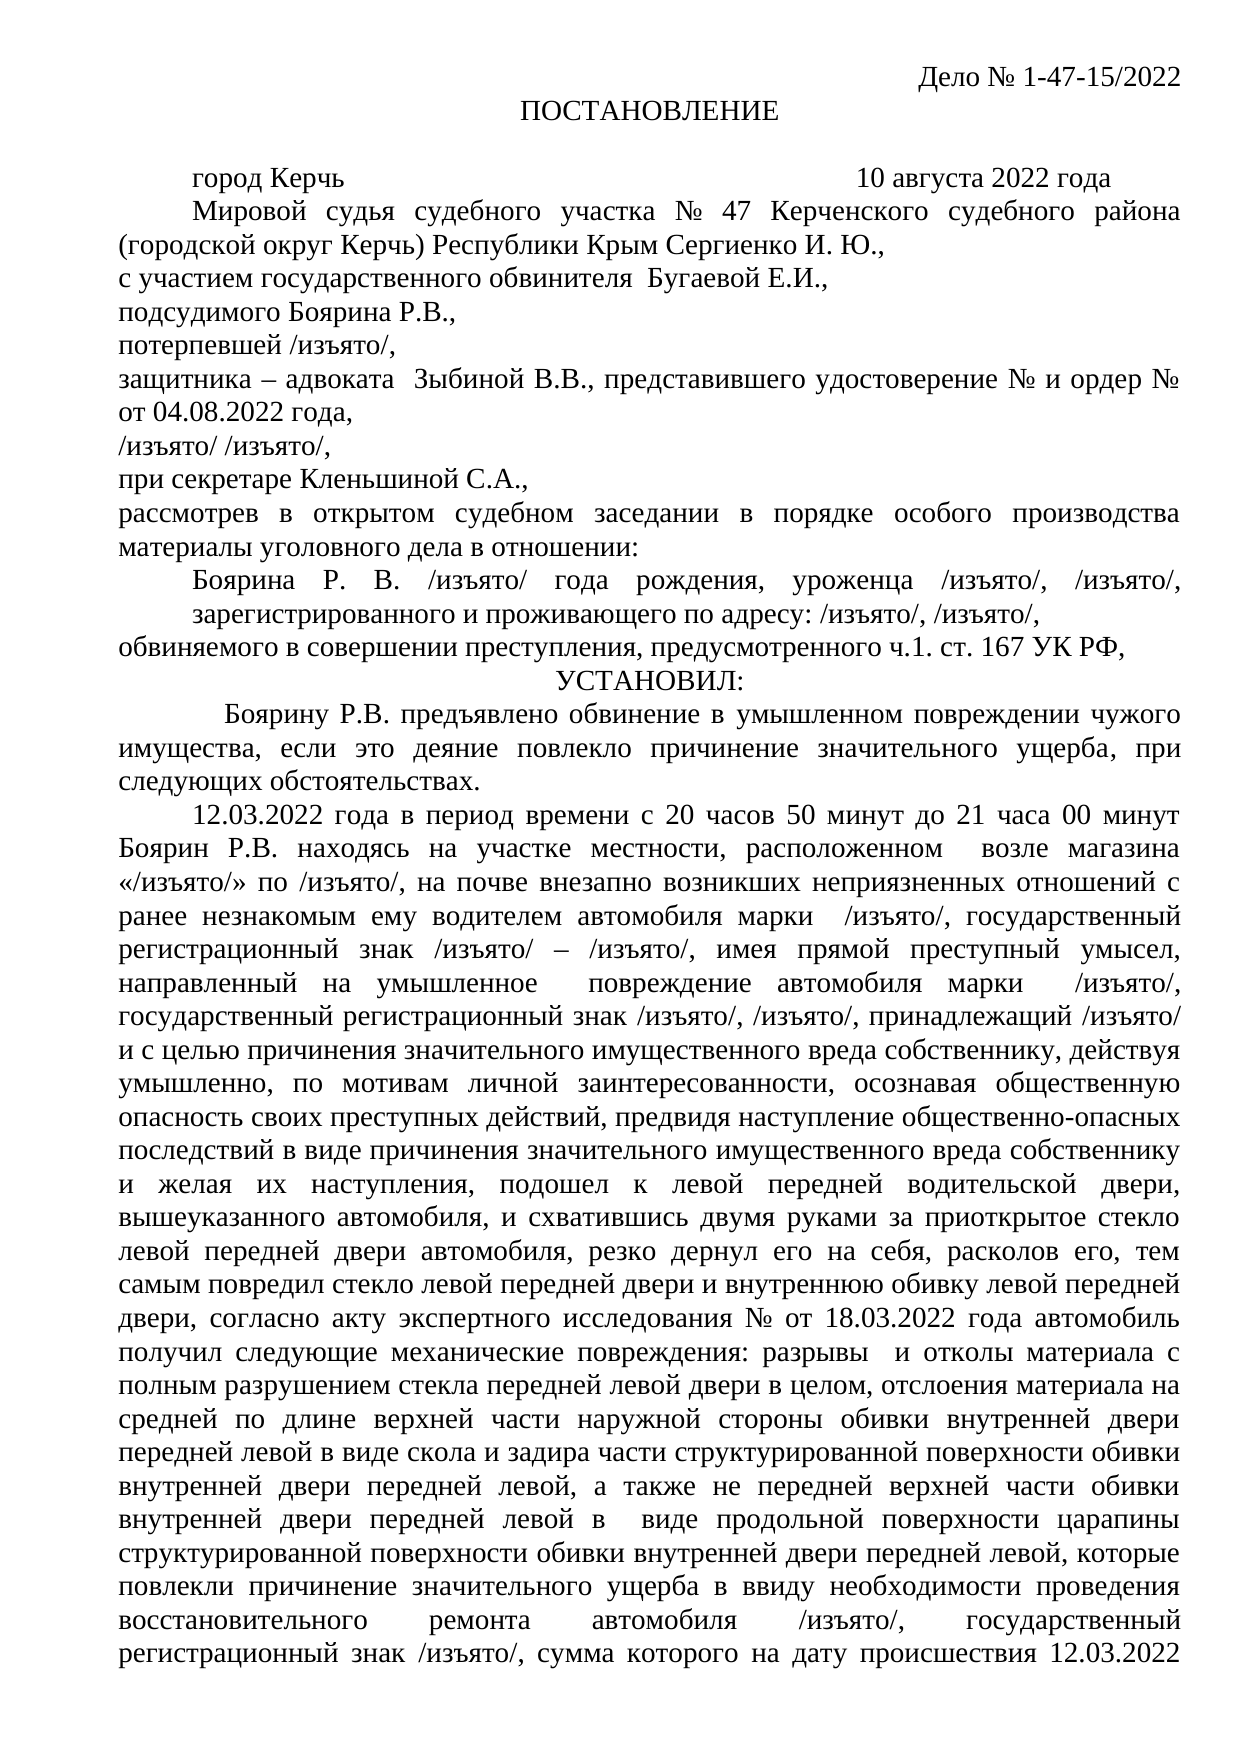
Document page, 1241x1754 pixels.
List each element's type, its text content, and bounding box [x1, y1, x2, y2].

text рассмотрев в открытом судебном заседании в порядке особого производства материалы уголовного дела в отношении: [118, 495, 1181, 562]
text с участием государственного обвинителя Бугаевой Е.И., [118, 260, 1181, 294]
text Мировой судья судебного участка № 47 Керченского судебного района (городской округ Керчь) Республики Крым Сергиенко И. Ю., [118, 193, 1181, 260]
text Дело № 1-47-15/2022 [118, 59, 1181, 93]
text подсудимого Боярина Р.В., [118, 294, 1181, 327]
text потерпевшей /изъято/, [118, 327, 1181, 361]
text город Керчь 10 августа 2022 года [118, 160, 1181, 193]
text Боярина Р. В. /изъято/ года рождения, уроженца /изъято/, /изъято/, зарегистрированного и проживающего по адресу: /изъято/, /изъято/, [192, 562, 1181, 629]
text УСТАНОВИЛ: [118, 663, 1181, 696]
text /изъято/ /изъято/, [118, 428, 1181, 462]
text при секретаре Кленьшиной С.А., [118, 462, 1181, 495]
text обвиняемого в совершении преступления, предусмотренного ч.1. ст. 167 УК РФ, [118, 629, 1181, 663]
text Боярину Р.В. предъявлено обвинение в умышленном повреждении чужого имущества, если это деяние повлекло причинение значительного ущерба, при следующих обстоятельствах. [118, 696, 1181, 797]
text ПОСТАНОВЛЕНИЕ [118, 93, 1181, 126]
text защитника – адвоката Зыбиной В.В., представившего удостоверение № и ордер № от 04.08.2022 года, [118, 361, 1181, 428]
